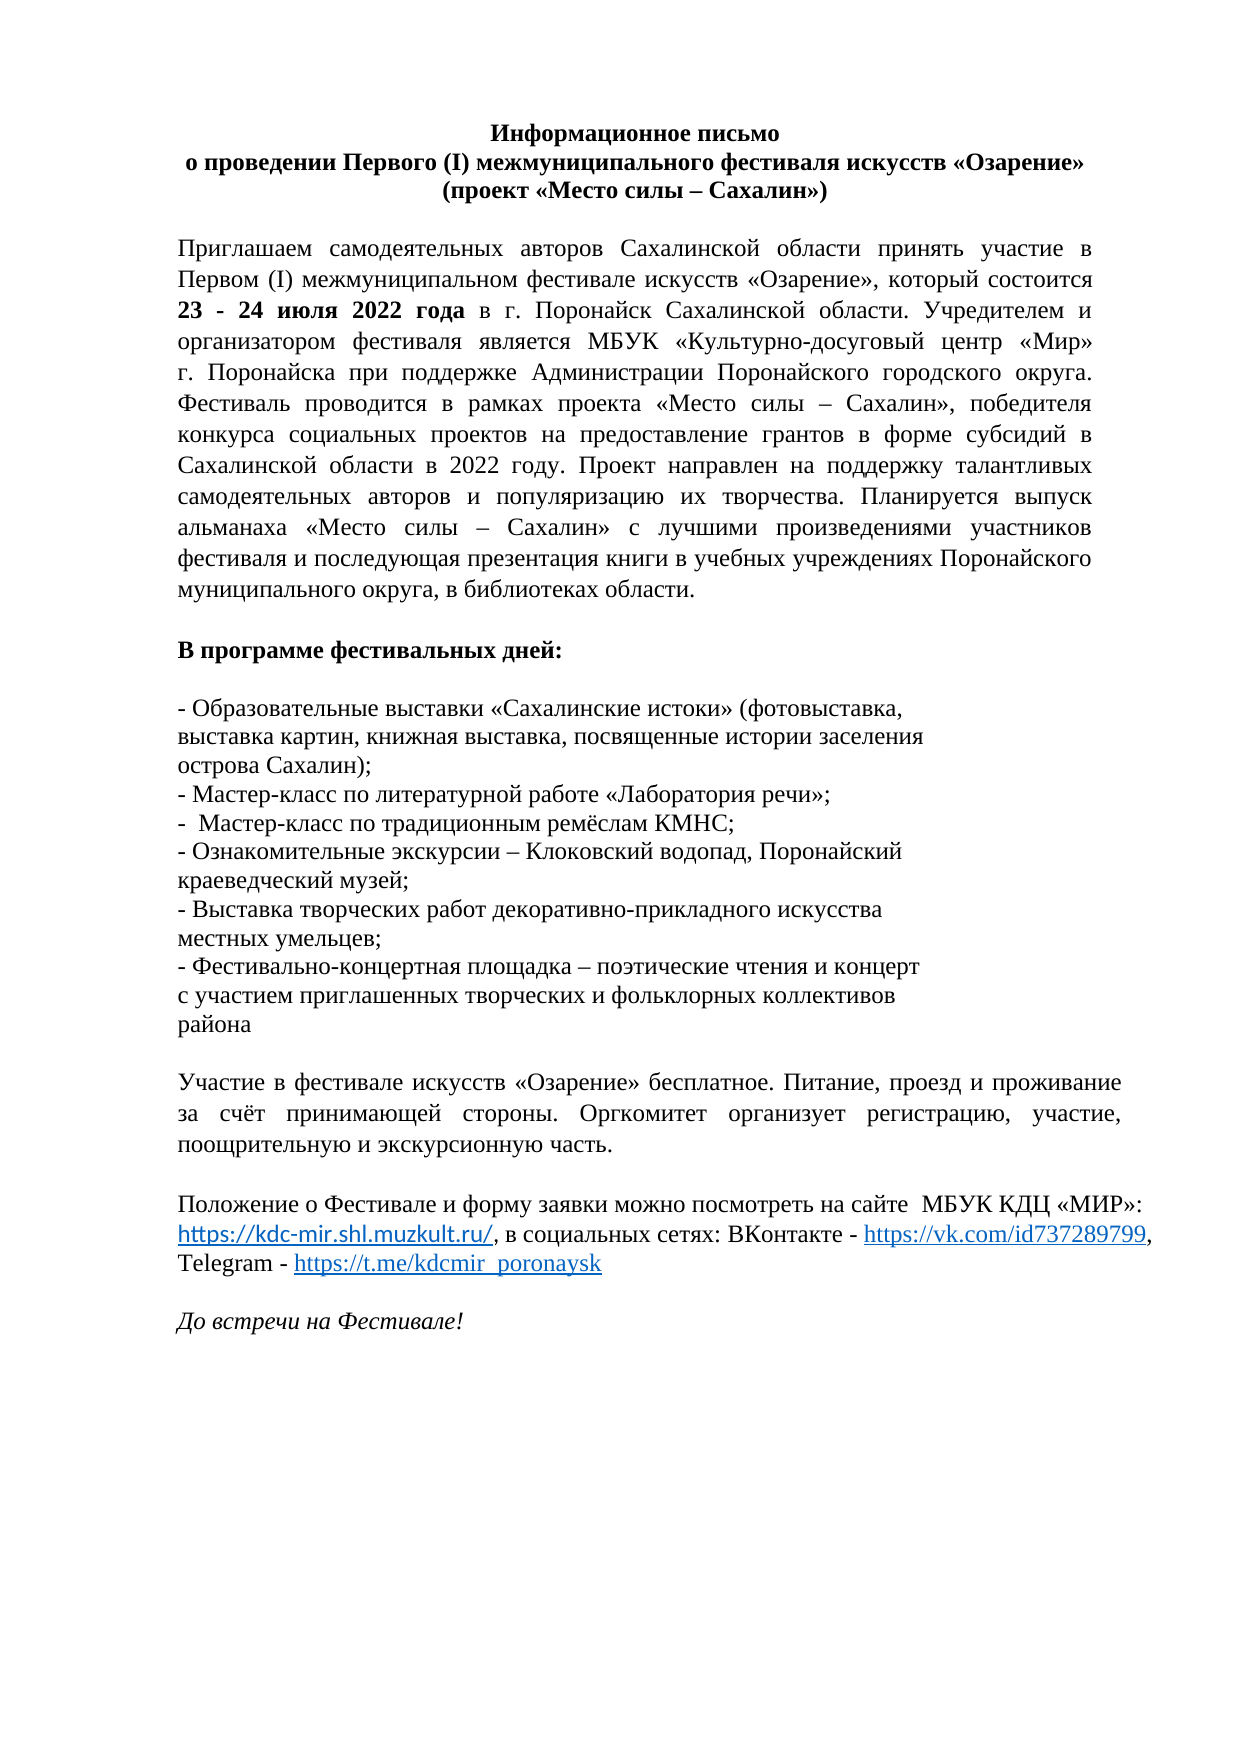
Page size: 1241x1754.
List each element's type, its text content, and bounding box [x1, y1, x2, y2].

text Положение о Фестивале и форму заявки можно посмотреть на сайте МБУК КДЦ «МИР»: https://kdc-mir.shl.muzkult.ru/, в социальных сетях: ВКонтакте - https://vk.com/id737289799, Telegram - https://t.me/kdcmir_poronaysk [177, 1189, 1167, 1277]
text (проект «Место силы – Сахалин») [177, 176, 1093, 204]
text Участие в фестивале искусств «Озарение» бесплатное. Питание, проезд и проживание за счёт принимающей стороны. Оргкомитет организует регистрацию, участие, поощрительную и экскурсионную часть. [177, 1067, 1122, 1158]
text Информационное письмо о проведении Первого (I) межмуниципального фестиваля искусств «Озарение» [177, 118, 1093, 176]
text В программе фестивальных дней: [177, 635, 1093, 663]
text Приглашаем самодеятельных авторов Сахалинской области принять участие в Первом (I) межмуниципальном фестивале искусств «Озарение», который состоится 23 - 24 июля 2022 года в г. Поронайск Сахалинской области. Учредителем и организатором фестиваля является МБУК «Культурно-досуговый центр «Мир» г. Поронайска при поддержке Администрации Поронайского городского округа. Фестиваль проводится в рамках проекта «Место силы – Сахалин», победителя конкурса социальных проектов на предоставление грантов в форме субсидий в Сахалинской области в 2022 году. Проект направлен на поддержку талантливых самодеятельных авторов и популяризацию их творчества. Планируется выпуск альманаха «Место силы – Сахалин» с лучшими произведениями участников фестиваля и последующая презентация книги в учебных учреждениях Поронайского муниципального округа, в библиотеках области. [177, 233, 1093, 603]
text - Образовательные выставки «Сахалинские истоки» (фотовыставка, выставка картин, книжная выставка, посвященные истории заселения острова Сахалин); - Мастер-класс по литературной работе «Лаборатория речи»; - Мастер-класс по традиционным ремёслам КМНС; - Ознакомительные экскурсии – Клоковский водопад, Поронайский краеведческий музей; - Выставка творческих работ декоративно-прикладного искусства местных умельцев; - Фестивально-концертная площадка – поэтические чтения и концерт с участием приглашенных творческих и фольклорных коллективов района [177, 693, 1093, 1038]
text До встречи на Фестивале! [177, 1306, 1093, 1335]
